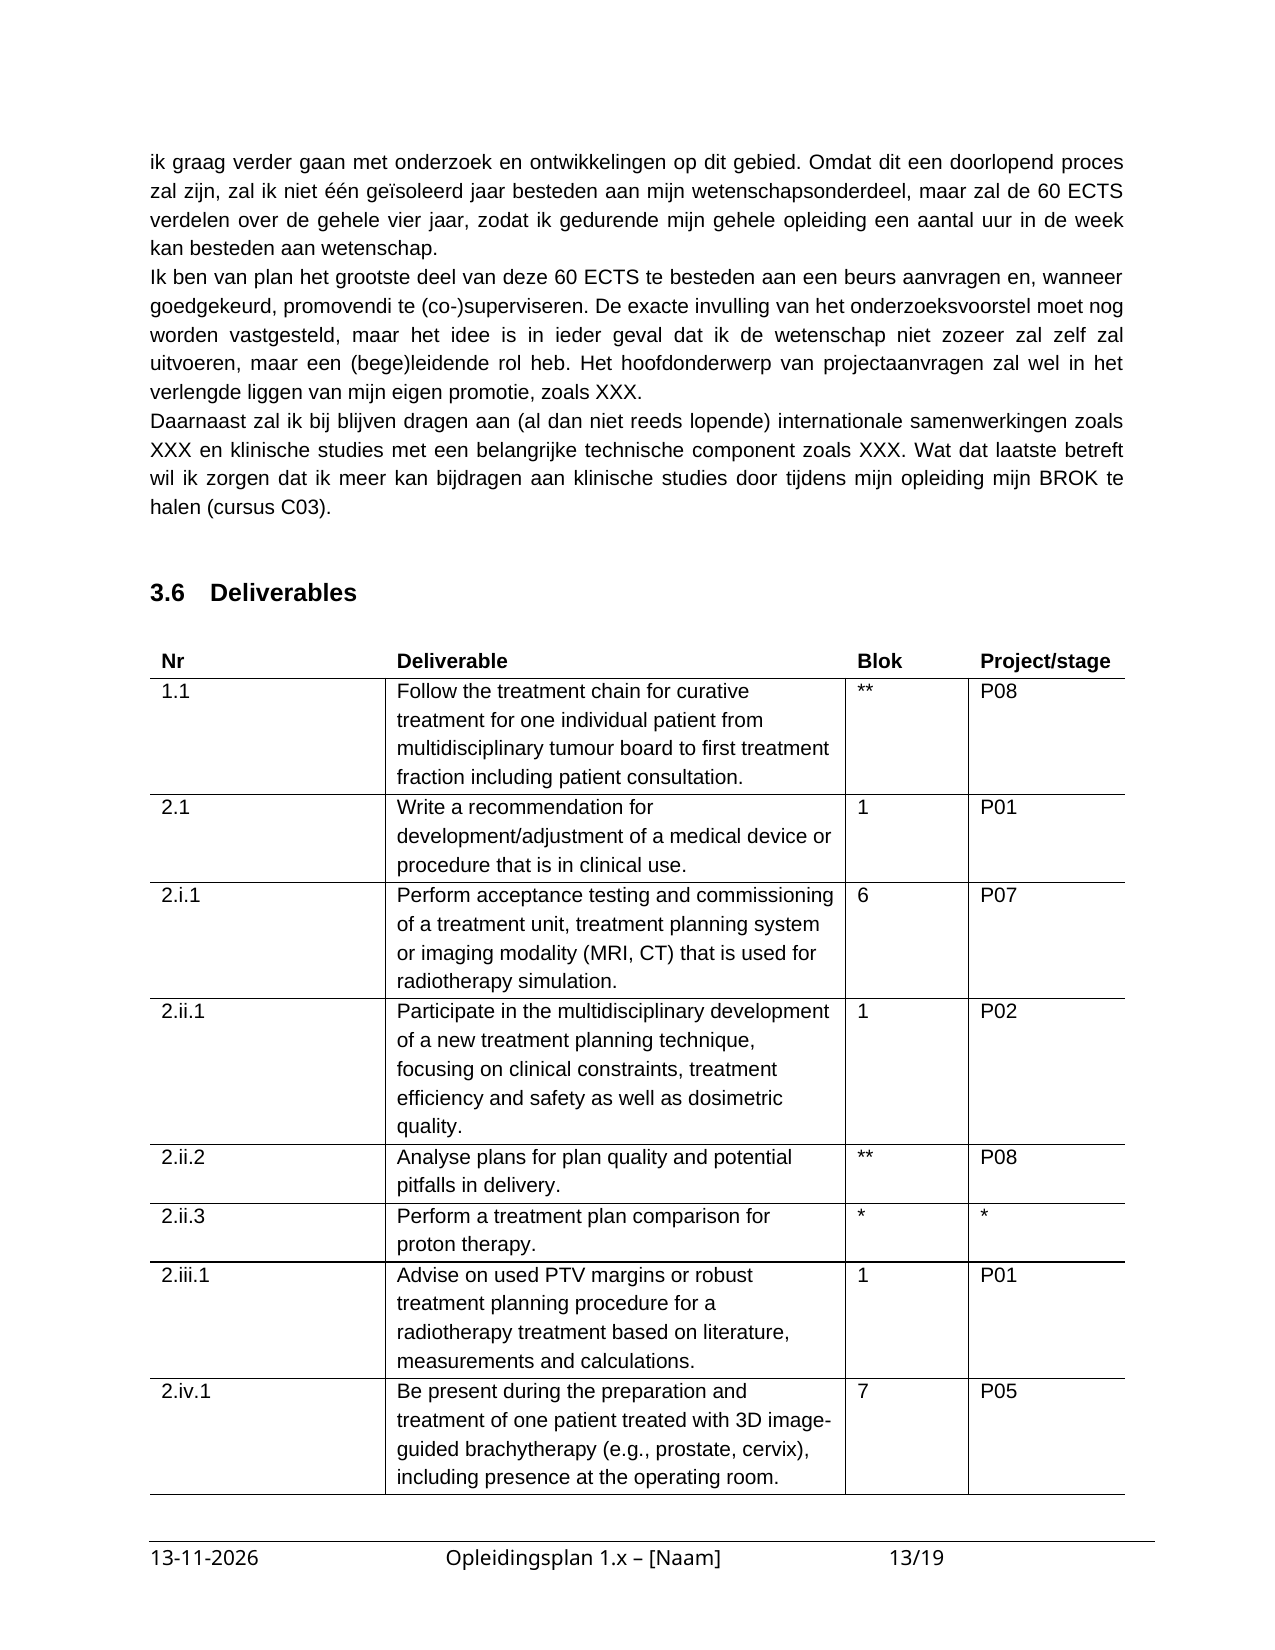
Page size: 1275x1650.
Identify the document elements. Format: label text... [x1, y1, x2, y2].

table_cell 2.ii.3 [150, 1204, 385, 1261]
table_cell * [969, 1204, 1125, 1261]
table_cell P07 [969, 883, 1125, 998]
table_cell P01 [969, 1263, 1125, 1378]
table_cell P02 [969, 999, 1125, 1143]
table_cell Be present during the preparation and treatment of one patient treated with 3D image-guided brachytherapy (e.g., prostate, cervix), including presence at the operating room. [386, 1379, 845, 1494]
table_cell P01 [969, 795, 1125, 882]
table_cell Advise on used PTV margins or robust treatment planning procedure for a radiotherapy treatment based on literature, measurements and calculations. [386, 1263, 845, 1378]
table_cell ** [846, 1145, 968, 1202]
table_cell 2.iii.1 [150, 1263, 385, 1378]
table_cell Follow the treatment chain for curative treatment for one individual patient from multidisciplinary tumour board to first treatment fraction including patient consultation. [386, 679, 845, 794]
table_cell 2.ii.2 [150, 1145, 385, 1202]
table_header Blok [846, 649, 969, 678]
table_cell 2.ii.1 [150, 999, 385, 1143]
table_cell P05 [969, 1379, 1125, 1494]
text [150, 150, 1125, 260]
table_header Deliverable [385, 649, 846, 678]
table_cell Write a recommendation for development/adjustment of a medical device or procedure that is in clinical use. [386, 795, 845, 882]
table_cell 1.1 [150, 679, 385, 794]
table_cell 2.i.1 [150, 883, 385, 998]
table_cell Perform acceptance testing and commissioning of a treatment unit, treatment planning system or imaging modality (MRI, CT) that is used for radiotherapy simulation. [386, 883, 845, 998]
table_cell * [846, 1204, 968, 1261]
text Ik ben van plan het grootste deel van deze 60 ECTS te besteden aan een beurs aanvragen en, wanneer goedgekeurd, promovendi te (co-)superviseren. De exacte invulling van het onderzoeksvoorstel moet nog worden vastgesteld, maar het idee is in ieder geval dat ik de wetenschap niet zozeer zal zelf zal uitvoeren, maar een (bege)leidende rol heb. Het hoofdonderwerp van projectaanvragen zal wel in het verlengde liggen van mijn eigen promotie, zoals XXX. [150, 265, 1125, 404]
table_cell 1 [846, 999, 968, 1143]
table_cell 2.1 [150, 795, 385, 882]
table_header Nr [150, 649, 385, 678]
table_cell 1 [846, 1263, 968, 1378]
table_cell 7 [846, 1379, 968, 1494]
table_header Project/stage [969, 649, 1125, 678]
table_cell P08 [969, 1145, 1125, 1202]
table_cell 2.iv.1 [150, 1379, 385, 1494]
table_cell ** [846, 679, 968, 794]
table_cell Participate in the multidisciplinary development of a new treatment planning technique, focusing on clinical constraints, treatment efficiency and safety as well as dosimetric quality. [386, 999, 845, 1143]
table_cell Perform a treatment plan comparison for proton therapy. [386, 1204, 845, 1261]
table_cell 6 [846, 883, 968, 998]
table_cell P08 [969, 679, 1125, 794]
table_cell Analyse plans for plan quality and potential pitfalls in delivery. [386, 1145, 845, 1202]
table_cell 1 [846, 795, 968, 882]
text Daarnaast zal ik bij blijven dragen aan (al dan niet reeds lopende) internationale samenwerkingen zoals XXX en klinische studies met een belangrijke technische component zoals XXX. Wat dat laatste betreft wil ik zorgen dat ik meer kan bijdragen aan klinische studies door tijdens mijn opleiding mijn BROK te halen (cursus C03). [150, 409, 1125, 519]
subtitle Deliverables [150, 577, 1125, 606]
